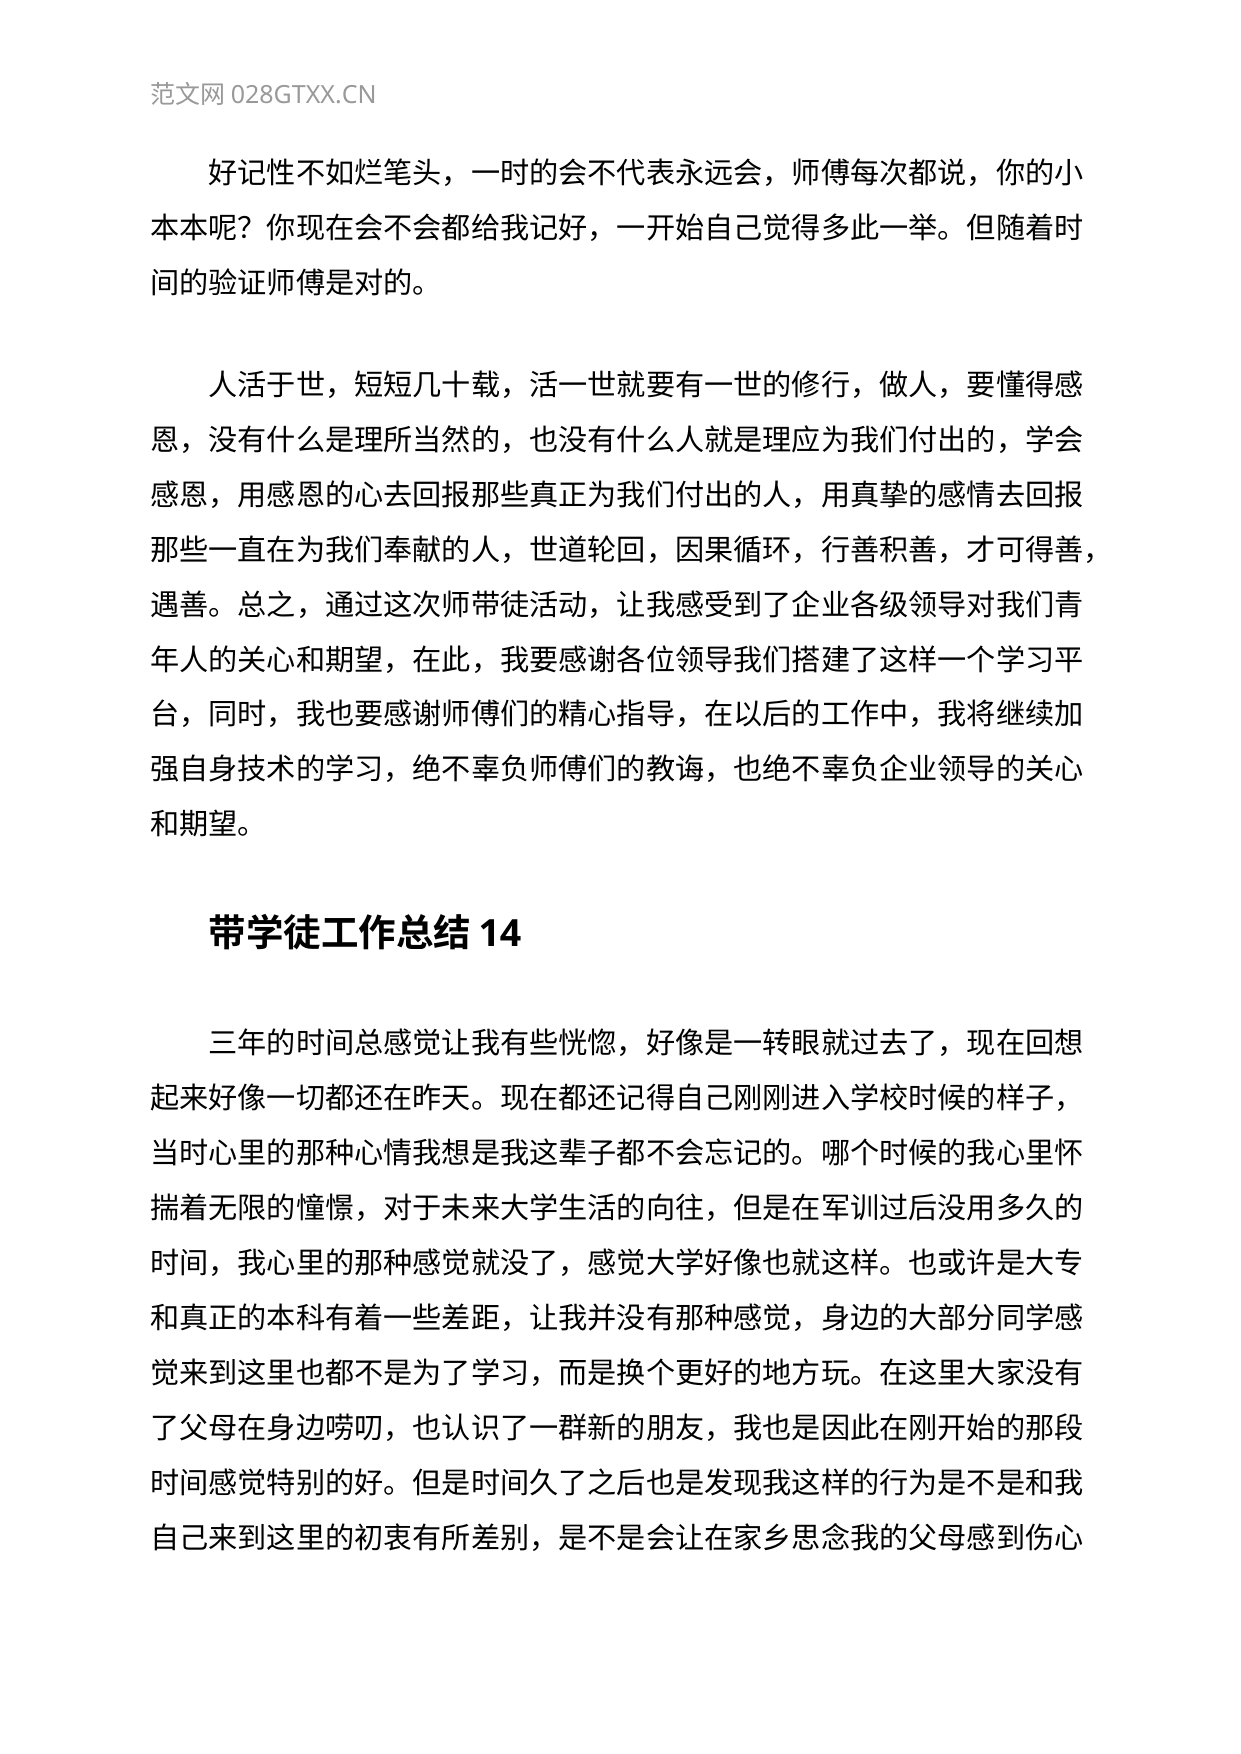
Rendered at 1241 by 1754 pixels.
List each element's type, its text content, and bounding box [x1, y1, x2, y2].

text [150, 1020, 1090, 1556]
text 好记性不如烂笔头，一时的会不代表永远会，师傅每次都说，你的小本本呢？你现在会不会都给我记好，一开始自己觉得多此一举。但随着时间的验证师傅是对的。 [150, 150, 1090, 302]
text 人活于世，短短几十载，活一世就要有一世的修行，做人，要懂得感恩，没有什么是理所当然的，也没有什么人就是理应为我们付出的，学会感恩，用感恩的心去回报那些真正为我们付出的人，用真挚的感情去回报那些一直在为我们奉献的人，世道轮回，因果循环，行善积善，才可得善，遇善。总之，通过这次师带徒活动，让我感受到了企业各级领导对我们青年人的关心和期望，在此，我要感谢各位领导我们搭建了这样一个学习平台，同时，我也要感谢师傅们的精心指导，在以后的工作中，我将继续加强自身技术的学习，绝不辜负师傅们的教诲，也绝不辜负企业领导的关心和期望。 [150, 362, 1090, 843]
text 带学徒工作总结14 [150, 902, 1090, 957]
